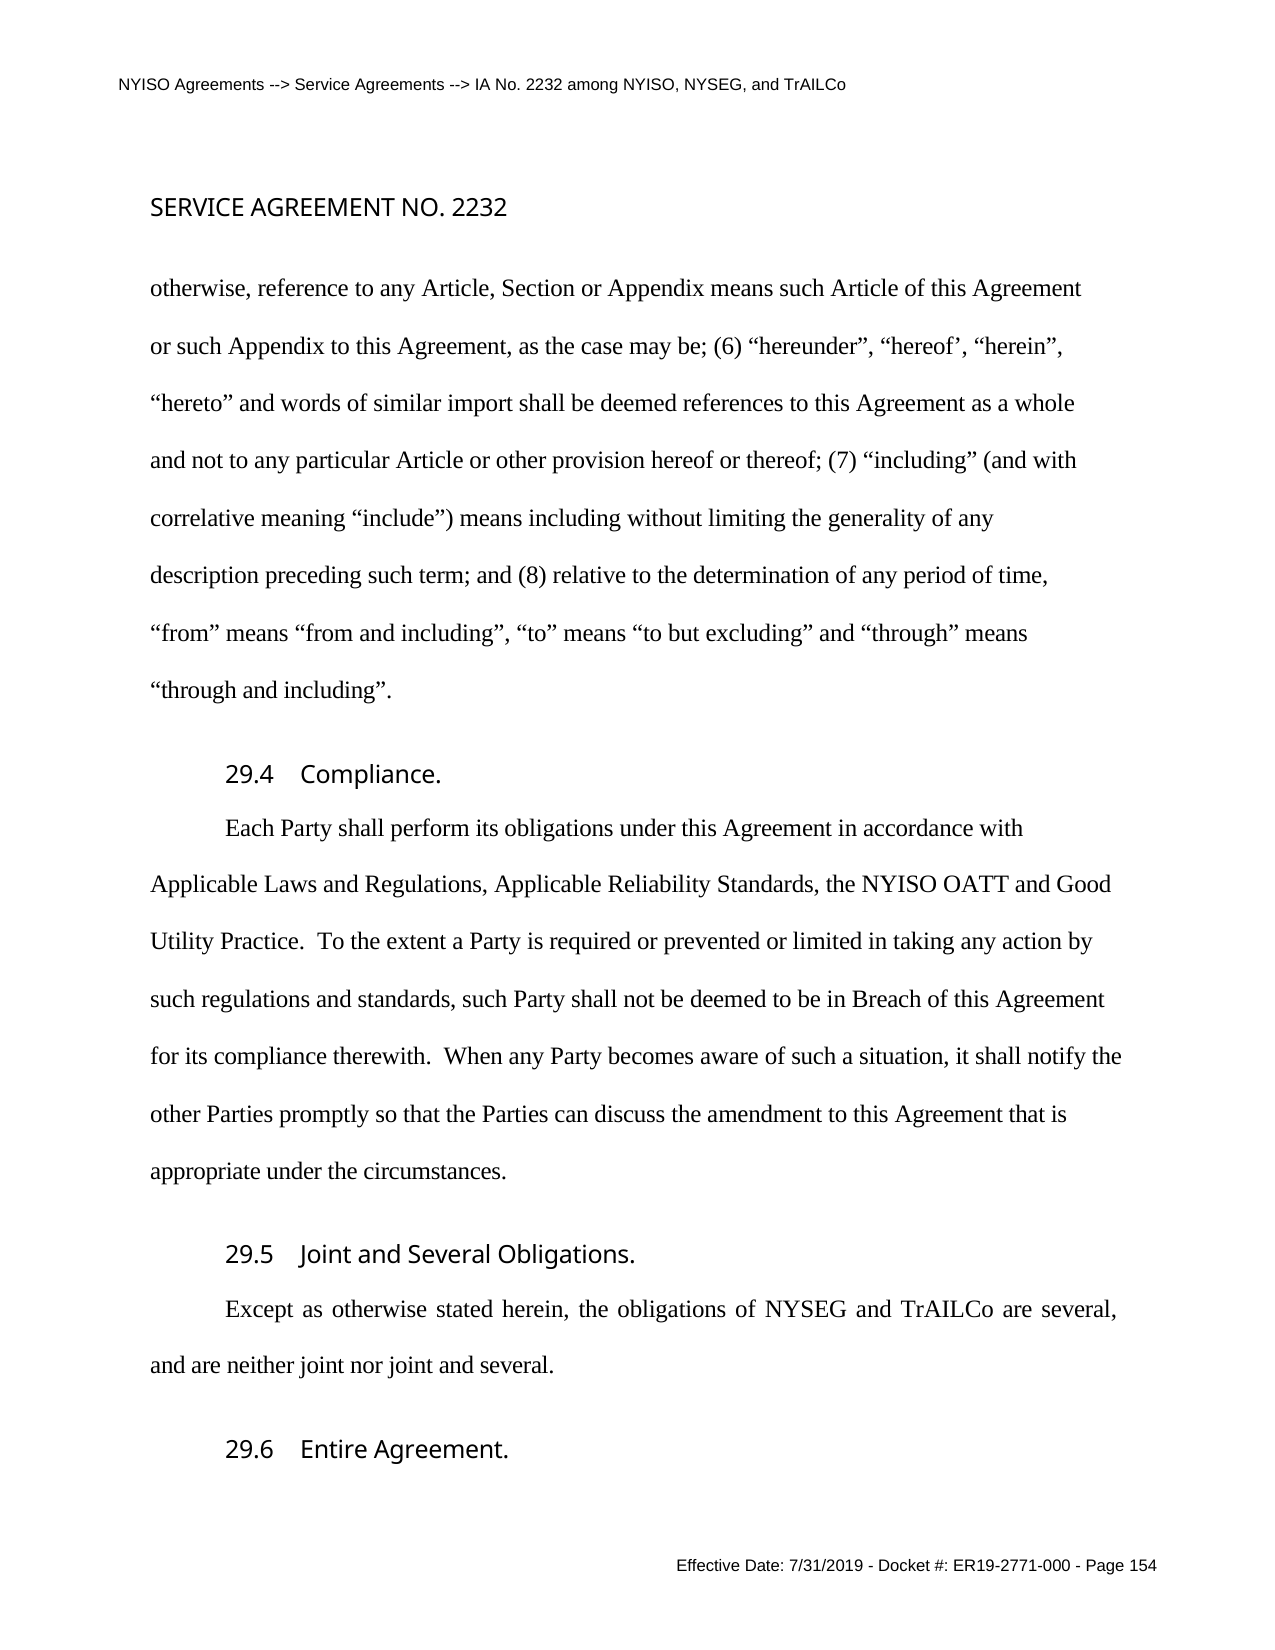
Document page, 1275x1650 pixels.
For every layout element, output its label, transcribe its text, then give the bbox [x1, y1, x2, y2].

text Except as otherwise stated herein, the obligations of NYSEG and TrAILCo are several, and are neither joint nor joint and several. [150, 1272, 1118, 1385]
text Each Party shall perform its obligations under this Agreement in accordance with [225, 814, 1275, 843]
text SERVICE AGREEMENT NO. 2232 [150, 193, 1275, 222]
text Applicable Laws and Regulations, Applicable Reliability Standards, the NYISO OATT and Good Utility Practice. To the extent a Party is required or prevented or limited in taking any action by such regulations and standards, such Party shall not be deemed to be in Breach of this Agreement for its compliance therewith. When any Party becomes aware of such a situation, it shall notify the other Parties promptly so that the Parties can discuss the amendment to this Agreement that is appropriate under the circumstances. [150, 846, 1126, 1191]
text 29.6 Entire Agreement. [225, 1436, 1275, 1465]
text 29.5 Joint and Several Obligations. [225, 1241, 1275, 1270]
text 29.4 Compliance. [225, 761, 1275, 789]
text otherwise, reference to any Article, Section or Appendix means such Article of this Agreement or such Appendix to this Agreement, as the case may be; (6) “hereunder”, “hereof’, “herein”, “hereto” and words of similar import shall be deemed references to this Agreement as a whole and not to any particular Article or other provision hereof or thereof; (7) “including” (and with correlative meaning “include”) means including without limiting the generality of any description preceding such term; and (8) relative to the determination of any period of time, “from” means “from and including”, “to” means “to but excluding” and “through” means “through and including”. [150, 251, 1121, 710]
